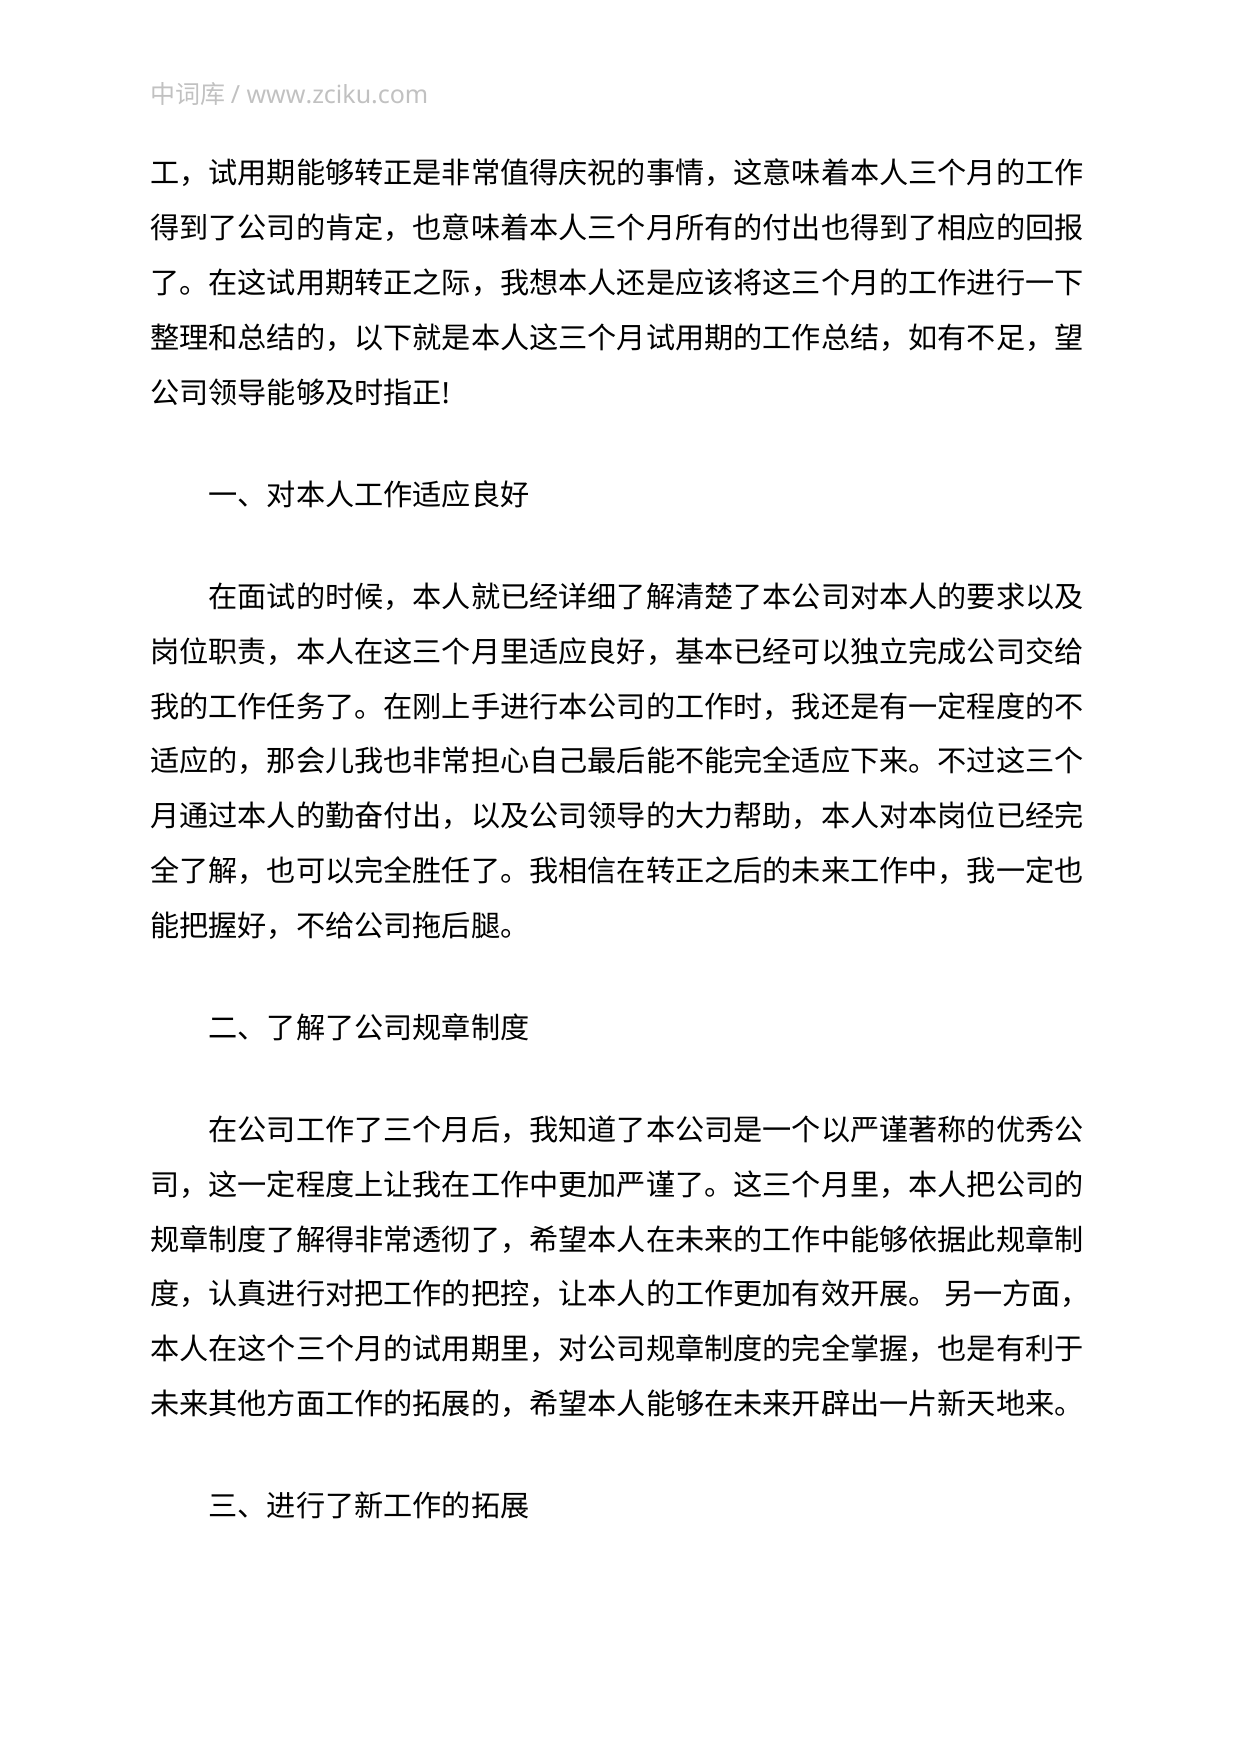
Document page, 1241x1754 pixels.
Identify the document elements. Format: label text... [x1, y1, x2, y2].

text 三、进行了新工作的拓展 [150, 1482, 1090, 1525]
text 二、了解了公司规章制度 [150, 1004, 1090, 1047]
text 在公司工作了三个月后，我知道了本公司是一个以严谨著称的优秀公司，这一定程度上让我在工作中更加严谨了。这三个月里，本人把公司的规章制度了解得非常透彻了，希望本人在未来的工作中能够依据此规章制度，认真进行对把工作的把控，让本人的工作更加有效开展。 另一方面，本人在这个三个月的试用期里，对公司规章制度的完全掌握，也是有利于未来其他方面工作的拓展的，希望本人能够在未来开辟出一片新天地来。 [150, 1106, 1090, 1423]
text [150, 150, 1090, 412]
text 一、对本人工作适应良好 [150, 472, 1090, 514]
text 在面试的时候，本人就已经详细了解清楚了本公司对本人的要求以及岗位职责，本人在这三个月里适应良好，基本已经可以独立完成公司交给我的工作任务了。在刚上手进行本公司的工作时，我还是有一定程度的不适应的，那会儿我也非常担心自己最后能不能完全适应下来。不过这三个月通过本人的勤奋付出，以及公司领导的大力帮助，本人对本岗位已经完全了解，也可以完全胜任了。我相信在转正之后的未来工作中，我一定也能把握好，不给公司拖后腿。 [150, 573, 1090, 945]
